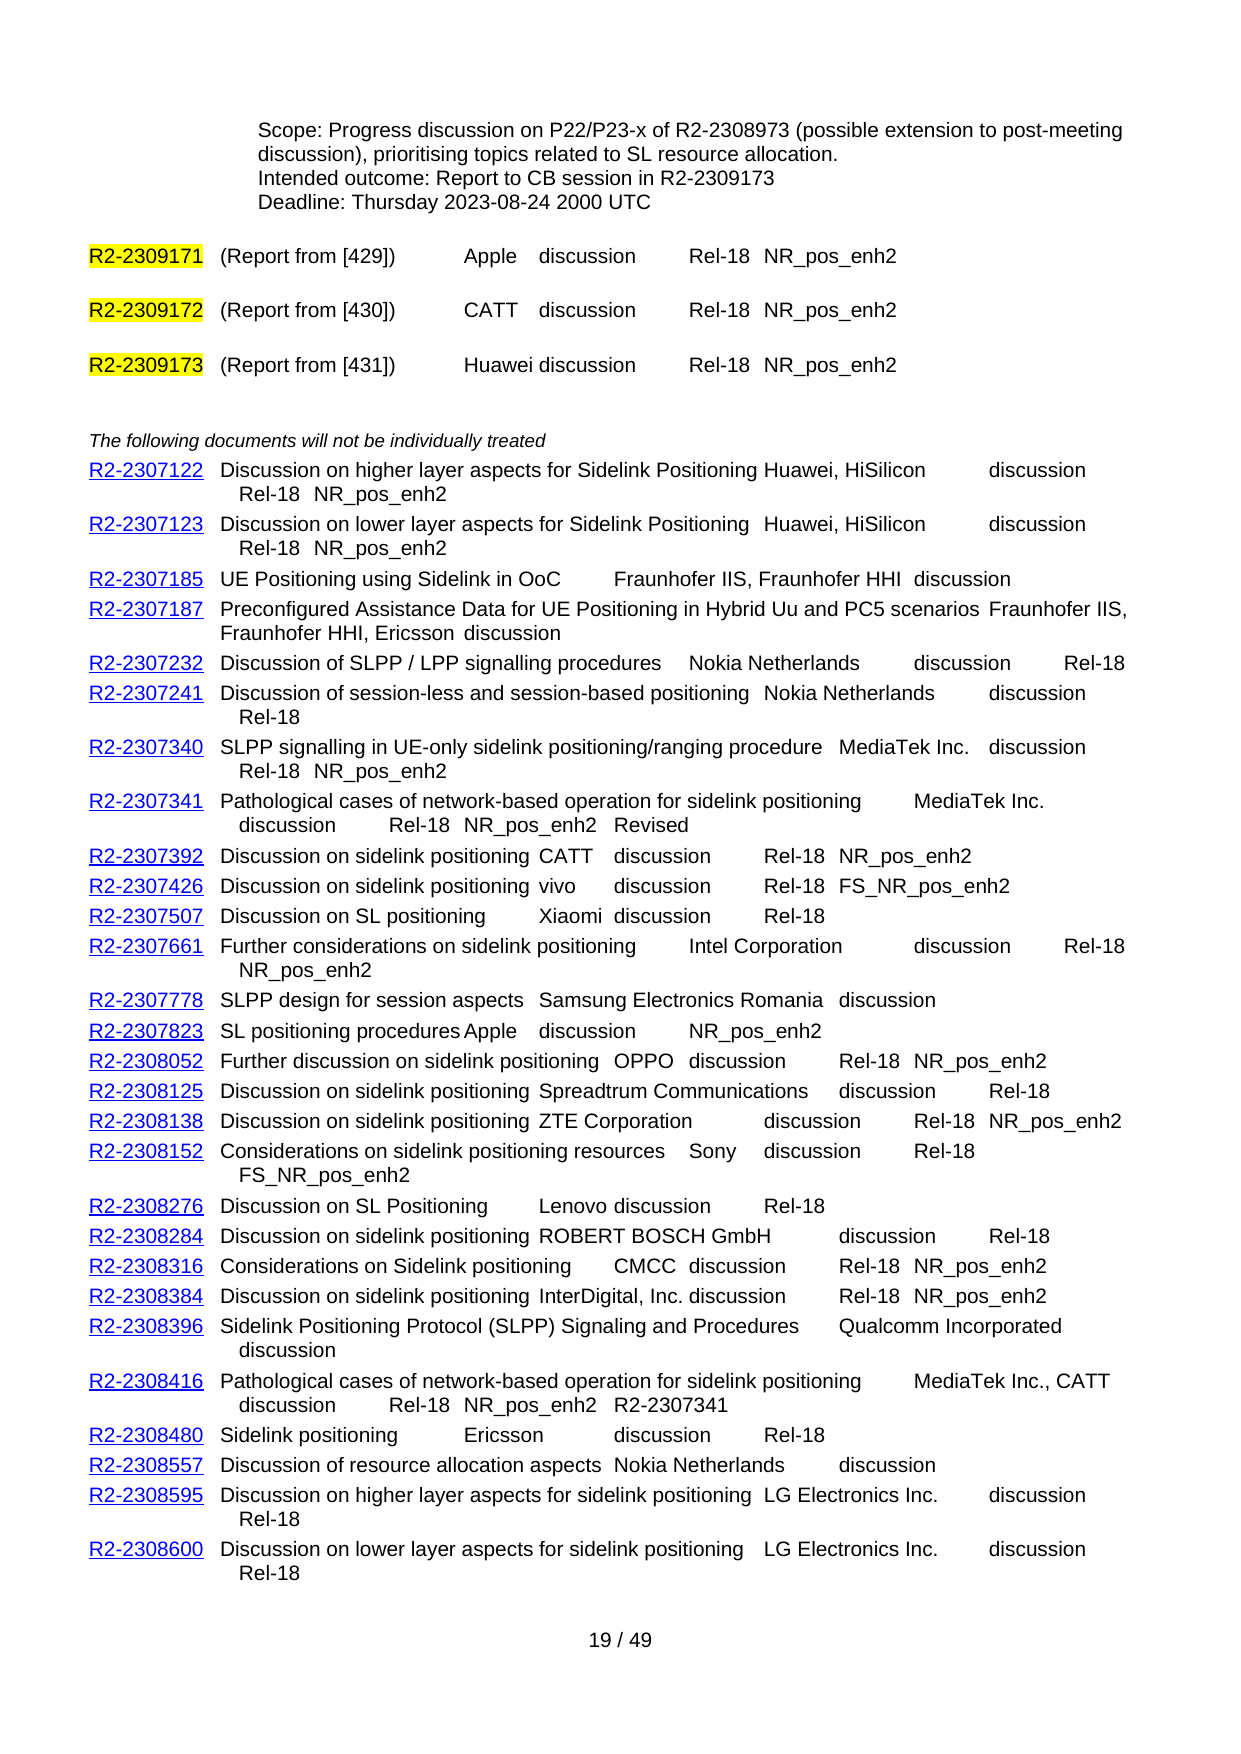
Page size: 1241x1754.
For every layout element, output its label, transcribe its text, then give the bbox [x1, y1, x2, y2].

title R2-2307185 UE Positioning using Sidelink in OoC Fraunhofer IIS, Fraunhofer HHI discussion [89, 566, 1152, 590]
title R2-2308125 Discussion on sidelink positioning Spreadtrum Communications discussion Rel-18 [89, 1079, 1152, 1103]
title R2-2307122 Discussion on higher layer aspects for Sidelink Positioning Huawei, HiSilicon discussion Rel-18 NR_pos_enh2 [89, 458, 1152, 506]
title R2-2307232 Discussion of SLPP / LPP signalling procedures Nokia Netherlands discussion Rel-18 [89, 651, 1152, 675]
title R2-2308480 Sidelink positioning Ericsson discussion Rel-18 [89, 1423, 1152, 1447]
title R2-2307241 Discussion of session-less and session-based positioning Nokia Netherlands discussion Rel-18 [89, 681, 1152, 729]
text Intended outcome: Report to CB session in R2-2309173 [220, 166, 1152, 190]
title R2-2307187 Preconfigured Assistance Data for UE Positioning in Hybrid Uu and PC5 scenarios Fraunhofer IIS, Fraunhofer HHI, Ericsson discussion [89, 597, 1152, 644]
title R2-2307823 SL positioning procedures Apple discussion NR_pos_enh2 [89, 1018, 1152, 1042]
title R2-2308396 Sidelink Positioning Protocol (SLPP) Signaling and Procedures Qualcomm Incorporated discussion [89, 1314, 1152, 1362]
title R2-2309171 (Report from [429]) Apple discussion Rel-18 NR_pos_enh2 [203, 244, 1152, 268]
title R2-2308284 Discussion on sidelink positioning ROBERT BOSCH GmbH discussion Rel-18 [89, 1224, 1152, 1248]
title R2-2307392 Discussion on sidelink positioning CATT discussion Rel-18 NR_pos_enh2 [89, 843, 1152, 867]
text Scope: Progress discussion on P22/P23-x of R2-2308973 (possible extension to post-meeting discussion), prioritising topics related to SL resource allocation. [220, 118, 1152, 166]
title R2-2308138 Discussion on sidelink positioning ZTE Corporation discussion Rel-18 NR_pos_enh2 [89, 1109, 1152, 1133]
title R2-2307341 Pathological cases of network-based operation for sidelink positioning MediaTek Inc. discussion Rel-18 NR_pos_enh2 Revised [89, 789, 1152, 837]
title R2-2307426 Discussion on sidelink positioning vivo discussion Rel-18 FS_NR_pos_enh2 [89, 874, 1152, 898]
title R2-2309173 (Report from [431]) Huawei discussion Rel-18 NR_pos_enh2 [89, 352, 1152, 376]
title R2-2308384 Discussion on sidelink positioning InterDigital, Inc. discussion Rel-18 NR_pos_enh2 [89, 1284, 1152, 1308]
title R2-2308600 Discussion on lower layer aspects for sidelink positioning LG Electronics Inc. discussion Rel-18 [89, 1537, 1152, 1585]
title R2-2309172 (Report from [430]) CATT discussion Rel-18 NR_pos_enh2 [203, 298, 1152, 322]
title R2-2307661 Further considerations on sidelink positioning Intel Corporation discussion Rel-18 NR_pos_enh2 [89, 934, 1152, 982]
title R2-2308557 Discussion of resource allocation aspects Nokia Netherlands discussion [89, 1453, 1152, 1477]
title R2-2308416 Pathological cases of network-based operation for sidelink positioning MediaTek Inc., CATT discussion Rel-18 NR_pos_enh2 R2-2307341 [89, 1368, 1152, 1416]
title R2-2307123 Discussion on lower layer aspects for Sidelink Positioning Huawei, HiSilicon discussion Rel-18 NR_pos_enh2 [89, 512, 1152, 560]
text Deadline: Thursday 2023-08-24 2000 UTC [220, 190, 1152, 214]
title R2-2307340 SLPP signalling in UE-only sidelink positioning/ranging procedure MediaTek Inc. discussion Rel-18 NR_pos_enh2 [89, 735, 1152, 783]
title R2-2307778 SLPP design for session aspects Samsung Electronics Romania discussion [89, 988, 1152, 1012]
title R2-2308152 Considerations on sidelink positioning resources Sony discussion Rel-18 FS_NR_pos_enh2 [89, 1139, 1152, 1187]
title R2-2308595 Discussion on higher layer aspects for sidelink positioning LG Electronics Inc. discussion Rel-18 [89, 1483, 1152, 1531]
text The following documents will not be individually treated [89, 430, 1152, 452]
title R2-2308276 Discussion on SL Positioning Lenovo discussion Rel-18 [89, 1193, 1152, 1217]
title R2-2307507 Discussion on SL positioning Xiaomi discussion Rel-18 [89, 904, 1152, 928]
title R2-2308316 Considerations on Sidelink positioning CMCC discussion Rel-18 NR_pos_enh2 [89, 1254, 1152, 1278]
title R2-2308052 Further discussion on sidelink positioning OPPO discussion Rel-18 NR_pos_enh2 [89, 1049, 1152, 1073]
